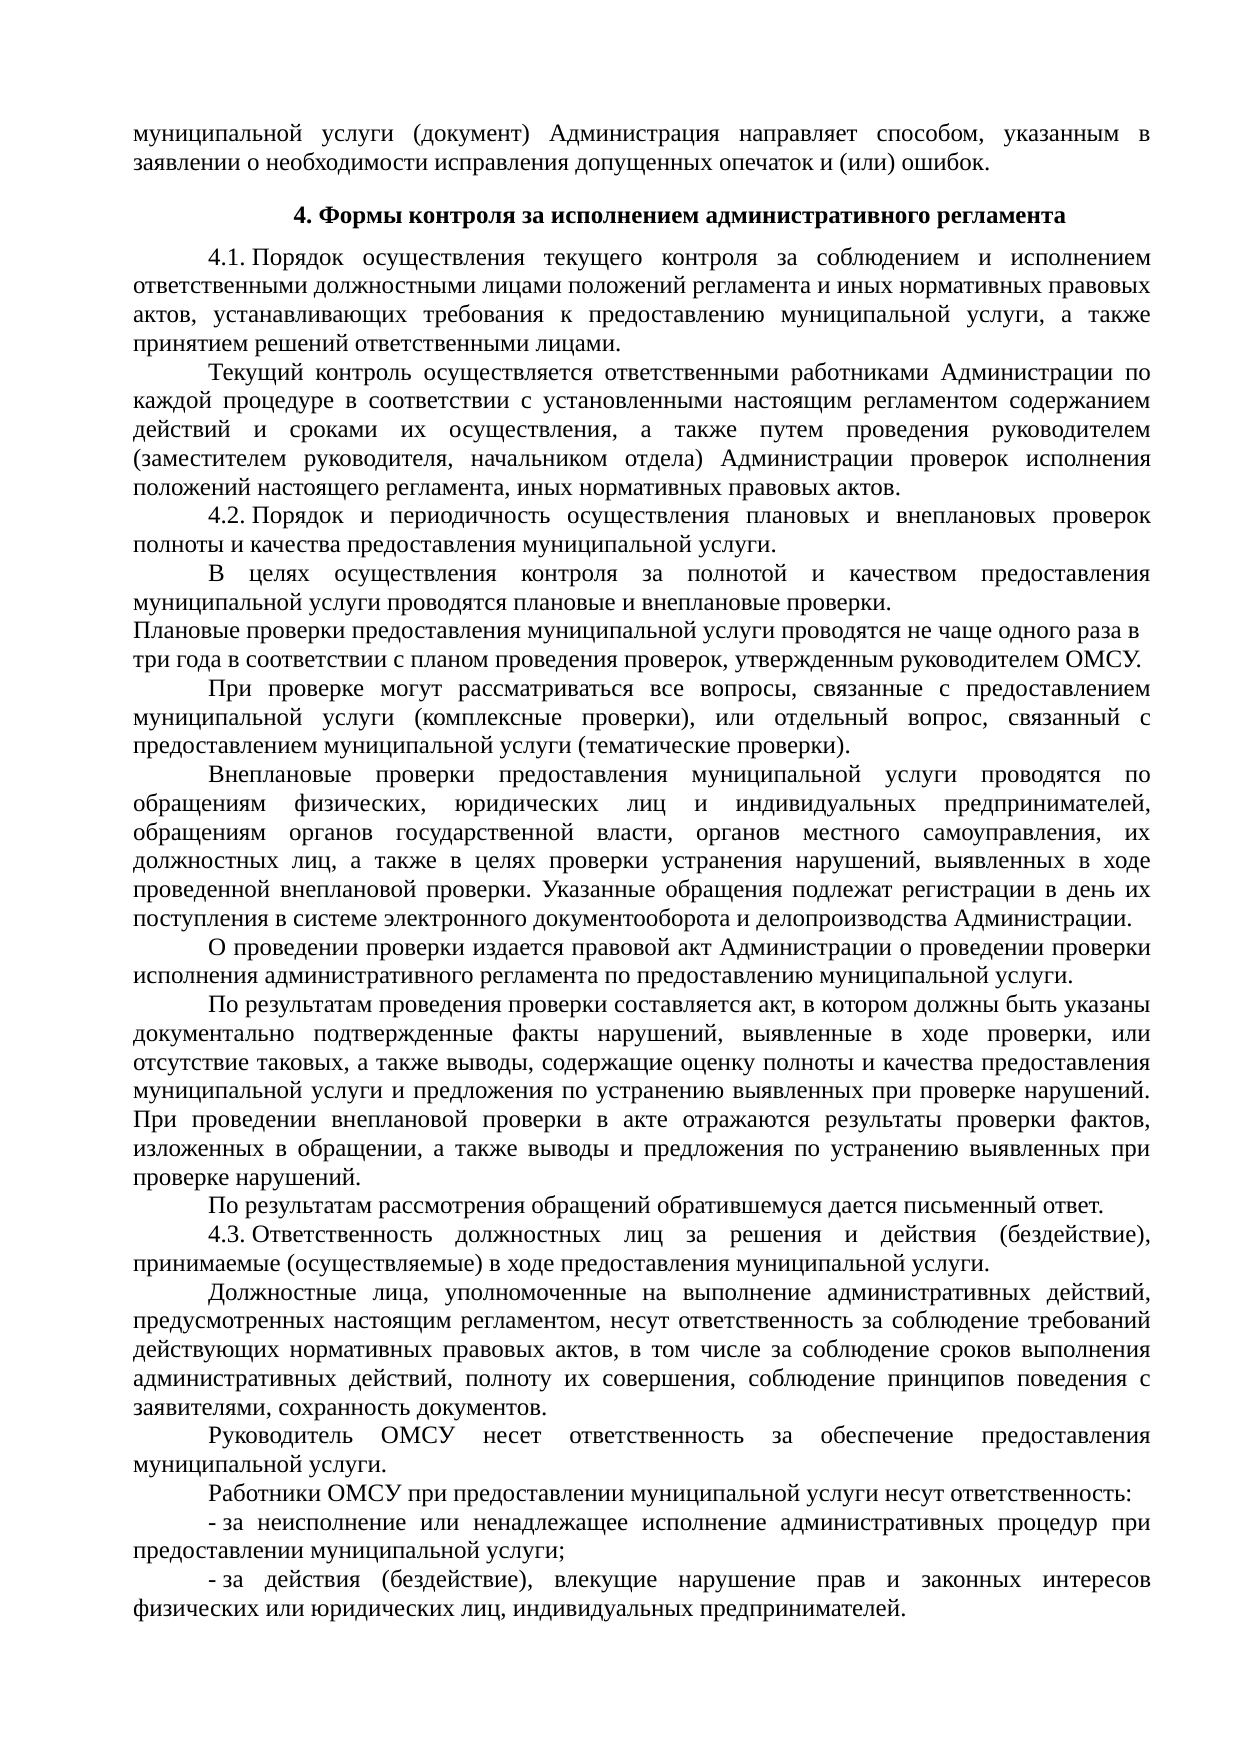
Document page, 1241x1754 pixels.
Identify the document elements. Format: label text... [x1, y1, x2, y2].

text Текущий контроль осуществляется ответственными работниками Администрации по каждой процедуре в соответствии с установленными настоящим регламентом содержанием действий и сроками их осуществления, а также путем проведения руководителем (заместителем руководителя, начальником отдела) Администрации проверок исполнения положений настоящего регламента, иных нормативных правовых актов. [133, 357, 1152, 501]
text 4.1. Порядок осуществления текущего контроля за соблюдением и исполнением ответственными должностными лицами положений регламента и иных нормативных правовых актов, устанавливающих требования к предоставлению муниципальной услуги, а также принятием решений ответственными лицами. [133, 242, 1152, 357]
text По результатам проведения проверки составляется акт, в котором должны быть указаны документально подтвержденные факты нарушений, выявленные в ходе проверки, или отсутствие таковых, а также выводы, содержащие оценку полноты и качества предоставления муниципальной услуги и предложения по устранению выявленных при проверке нарушений. При проведении внеплановой проверки в акте отражаются результаты проверки фактов, изложенных в обращении, а также выводы и предложения по устранению выявленных при проверке нарушений. [133, 989, 1152, 1191]
text 4. Формы контроля за исполнением административного регламента [133, 201, 1152, 229]
text Внеплановые проверки предоставления муниципальной услуги проводятся по обращениям физических, юридических лиц и индивидуальных предпринимателей, обращениям органов государственной власти, органов местного самоуправления, их должностных лиц, а также в целях проверки устранения нарушений, выявленных в ходе проведенной внеплановой проверки. Указанные обращения подлежат регистрации в день их поступления в системе электронного документооборота и делопроизводства Администрации. [133, 759, 1152, 932]
text При проверке могут рассматриваться все вопросы, связанные с предоставлением муниципальной услуги (комплексные проверки), или отдельный вопрос, связанный с предоставлением муниципальной услуги (тематические проверки). [133, 673, 1152, 759]
text 4.2. Порядок и периодичность осуществления плановых и внеплановых проверок полноты и качества предоставления муниципальной услуги. [133, 501, 1152, 558]
text - за неисполнение или ненадлежащее исполнение административных процедур при предоставлении муниципальной услуги; [133, 1507, 1152, 1564]
text По результатам рассмотрения обращений обратившемуся дается письменный ответ. [133, 1191, 1152, 1219]
text Работники ОМСУ при предоставлении муниципальной услуги несут ответственность: [133, 1478, 1152, 1507]
text Руководитель ОМСУ несет ответственность за обеспечение предоставления муниципальной услуги. [133, 1421, 1152, 1478]
text Должностные лица, уполномоченные на выполнение административных действий, предусмотренных настоящим регламентом, несут ответственность за соблюдение требований действующих нормативных правовых актов, в том числе за соблюдение сроков выполнения административных действий, полноту их совершения, соблюдение принципов поведения с заявителями, сохранность документов. [133, 1277, 1152, 1421]
text Плановые проверки предоставления муниципальной услуги проводятся не чаще одного раза в три года в соответствии с планом проведения проверок, утвержденным руководителем ОМСУ. [133, 616, 1152, 673]
text 4.3. Ответственность должностных лиц за решения и действия (бездействие), принимаемые (осуществляемые) в ходе предоставления муниципальной услуги. [133, 1219, 1152, 1277]
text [133, 118, 1152, 176]
text - за действия (бездействие), влекущие нарушение прав и законных интересов физических или юридических лиц, индивидуальных предпринимателей. [133, 1564, 1152, 1622]
text О проведении проверки издается правовой акт Администрации о проведении проверки исполнения административного регламента по предоставлению муниципальной услуги. [133, 932, 1152, 989]
text В целях осуществления контроля за полнотой и качеством предоставления муниципальной услуги проводятся плановые и внеплановые проверки. [133, 558, 1152, 616]
